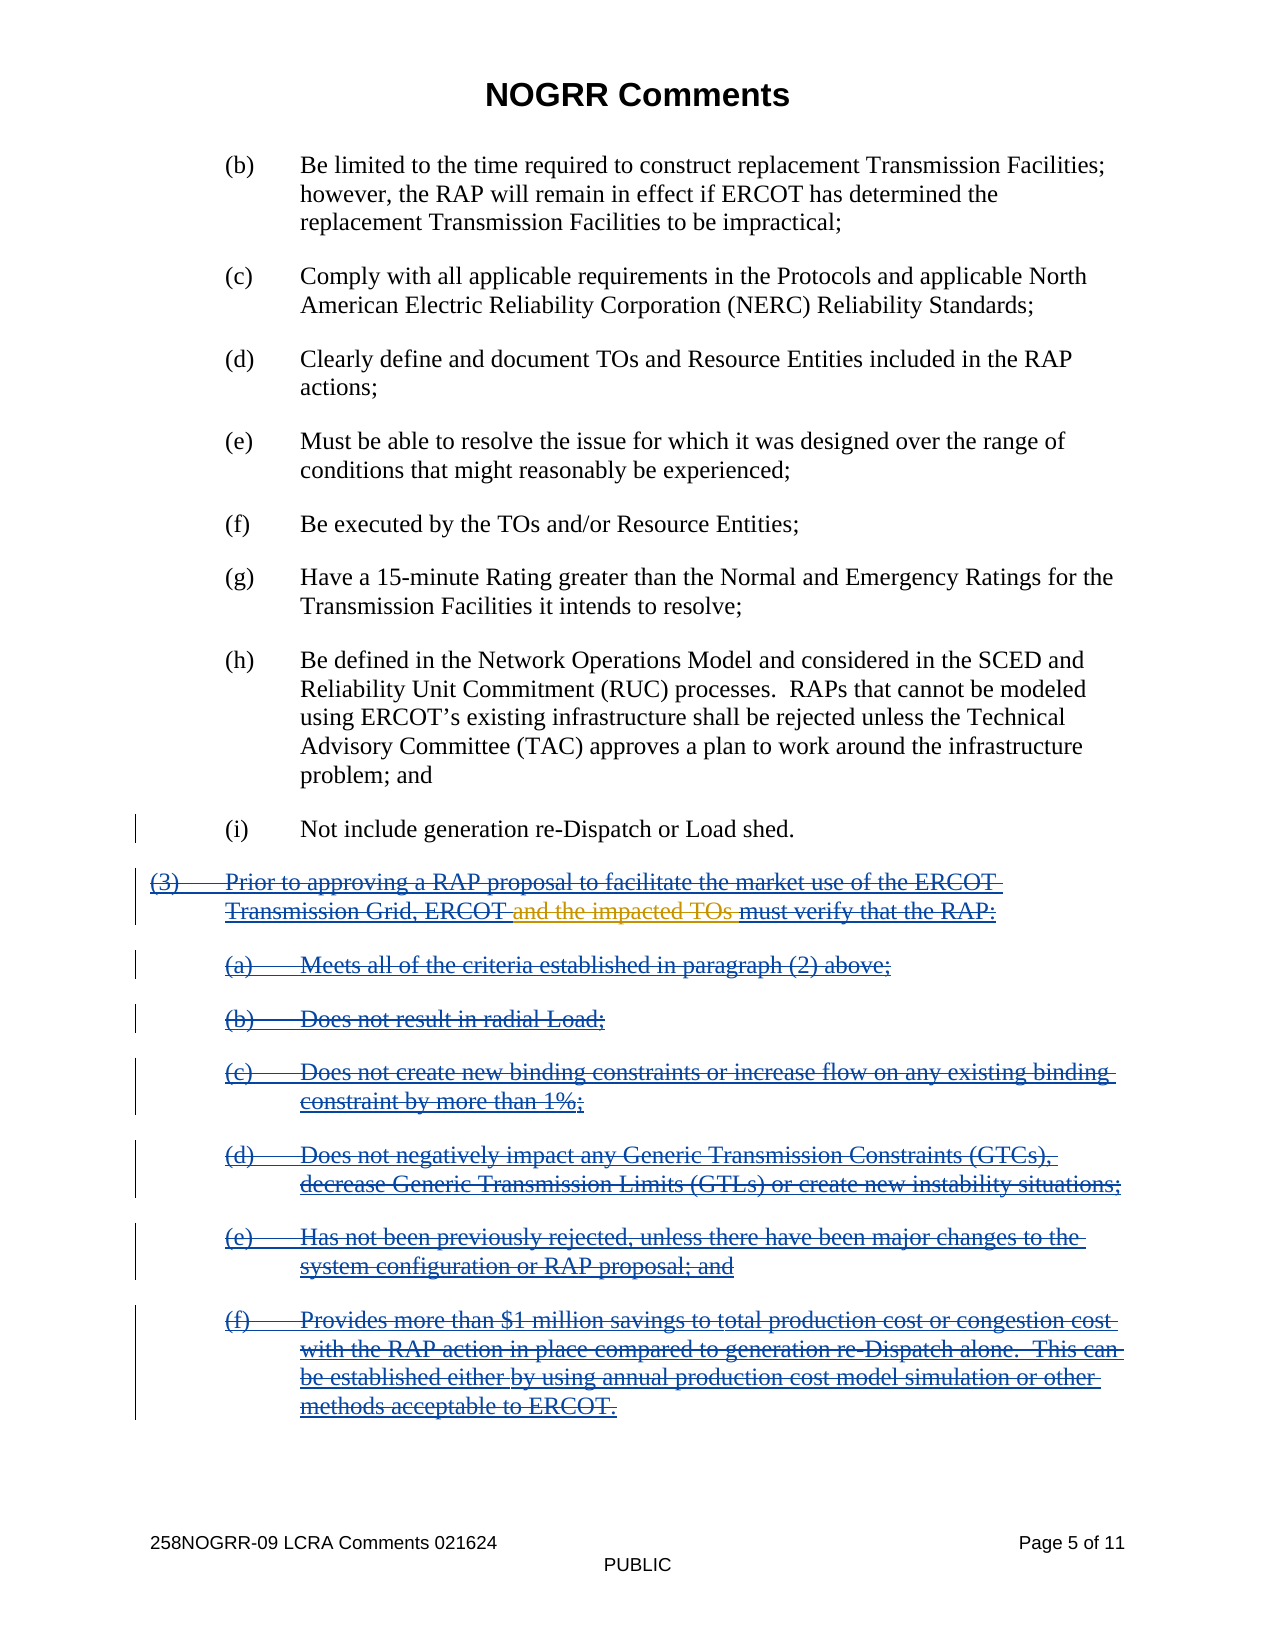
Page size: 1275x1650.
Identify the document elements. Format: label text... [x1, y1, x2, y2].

text (i) Not include generation re-Dispatch or Load shed. [225, 814, 1125, 842]
text (f) Be executed by the TOs and/or Resource Entities; [225, 509, 1125, 537]
text (c) Comply with all applicable requirements in the Protocols and applicable North American Electric Reliability Corporation (NERC) Reliability Standards; [225, 261, 1125, 319]
text (e) Must be able to resolve the issue for which it was designed over the range of conditions that might reasonably be experienced; [225, 426, 1125, 484]
text (d) Clearly define and document TOs and Resource Entities included in the RAP actions; [225, 344, 1125, 401]
text (g) Have a 15-minute Rating greater than the Normal and Emergency Ratings for the Transmission Facilities it intends to resolve; [225, 562, 1125, 620]
text (b) Be limited to the time required to construct replacement Transmission Facilities; however, the RAP will remain in effect if ERCOT has determined the replacement Transmission Facilities to be impractical; [225, 150, 1125, 236]
text (h) Be defined in the Network Operations Model and considered in the SCED and Reliability Unit Commitment (RUC) processes. RAPs that cannot be modeled using ERCOT’s existing infrastructure shall be rejected unless the Technical Advisory Committee (TAC) approves a plan to work around the infrastructure problem; and [225, 645, 1125, 789]
